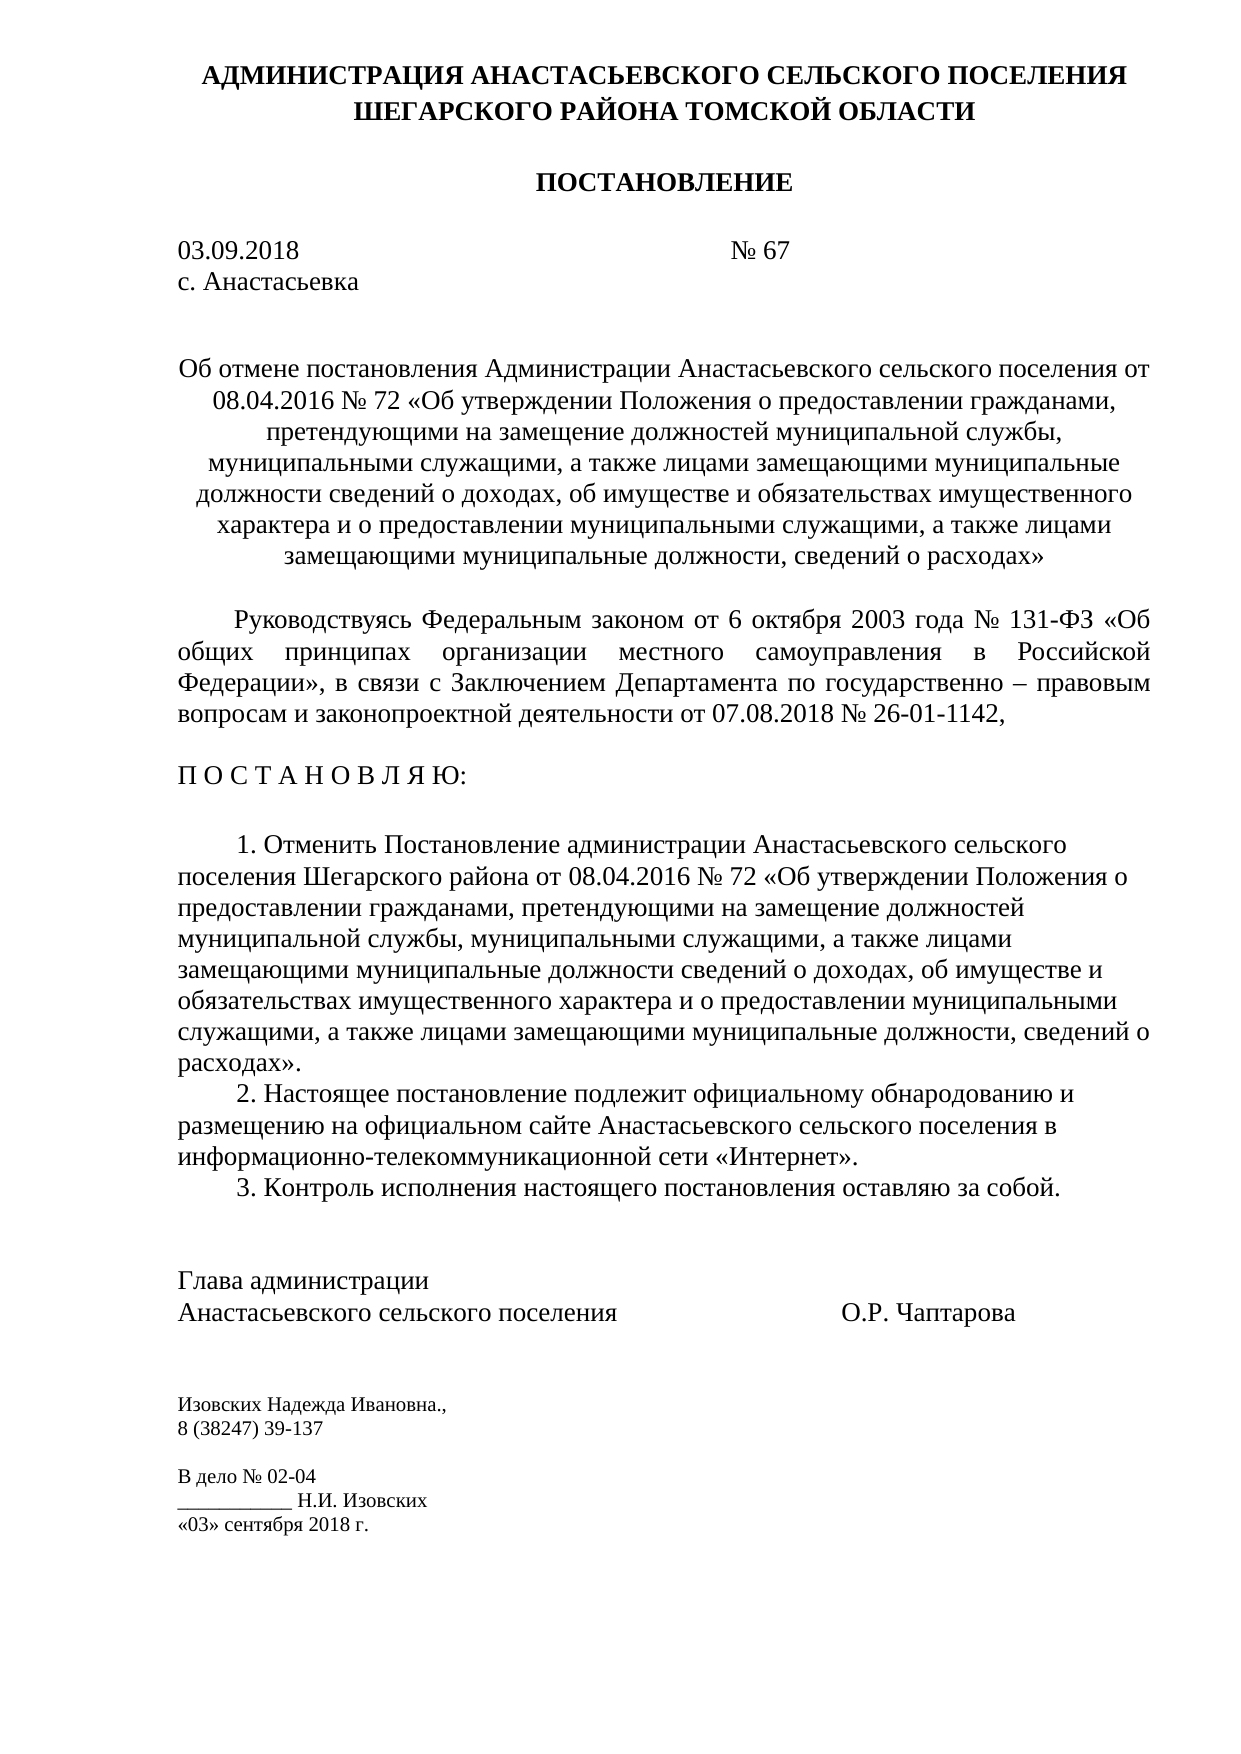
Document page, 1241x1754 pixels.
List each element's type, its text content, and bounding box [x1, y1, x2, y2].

text ШЕГАРСКОГО РАЙОНА ТОМСКОЙ ОБЛАСТИ [177, 95, 1152, 126]
text 8 (38247) 39-137 [177, 1416, 1152, 1439]
text Глава администрации [177, 1264, 1152, 1296]
text «03» сентября 2018 г. [177, 1512, 1162, 1536]
text ПОСТАНОВЛЕНИЕ [177, 166, 1152, 197]
text Изовских Надежда Ивановна., [177, 1391, 1152, 1416]
text Анастасьевского сельского поселения О.Р. Чаптарова [177, 1296, 1152, 1327]
text ___________ Н.И. Изовских [177, 1488, 1162, 1512]
text 1. Отменить Постановление администрации Анастасьевского сельского поселения Шегарского района от 08.04.2016 № 72 «Об утверждении Положения о предоставлении гражданами, претендующими на замещение должностей муниципальной службы, муниципальными служащими, а также лицами замещающими муниципальные должности сведений о доходах, об имуществе и обязательствах имущественного характера и о предоставлении муниципальными служащими, а также лицами замещающими муниципальные должности, сведений о расходах». [177, 828, 1152, 1078]
text В дело № 02-04 [177, 1464, 1162, 1488]
text Руководствуясь Федеральным законом от 6 октября 2003 года № 131-ФЗ «Об общих принципах организации местного самоуправления в Российской Федерации», в связи с Заключением Департамента по государственно – правовым вопросам и законопроектной деятельности от 07.08.2018 № 26-01-1142, [177, 604, 1152, 728]
text 3. Контроль исполнения настоящего постановления оставляю за собой. [177, 1171, 1152, 1202]
text 2. Настоящее постановление подлежит официальному обнародованию и размещению на официальном сайте Анастасьевского сельского поселения в информационно-телекоммуникационной сети «Интернет». [177, 1078, 1152, 1171]
text с. Анастасьевка [177, 265, 1152, 296]
title Об отмене постановления Администрации Анастасьевского сельского поселения от 08.04.2016 № 72 «Об утверждении Положения о предоставлении гражданами, претендующими на замещение должностей муниципальной службы, муниципальными служащими, а также лицами замещающими муниципальные должности сведений о доходах, об имуществе и обязательствах имущественного характера и о предоставлении муниципальными служащими, а также лицами замещающими муниципальные должности, сведений о расходах» [177, 353, 1152, 571]
text П О С Т А Н О В Л Я Ю: [177, 759, 1152, 791]
text АДМИНИСТРАЦИЯ АНАСТАСЬЕВСКОГО СЕЛЬСКОГО ПОСЕЛЕНИЯ [177, 59, 1152, 90]
text 03.09.2018 № 67 [177, 234, 1152, 265]
